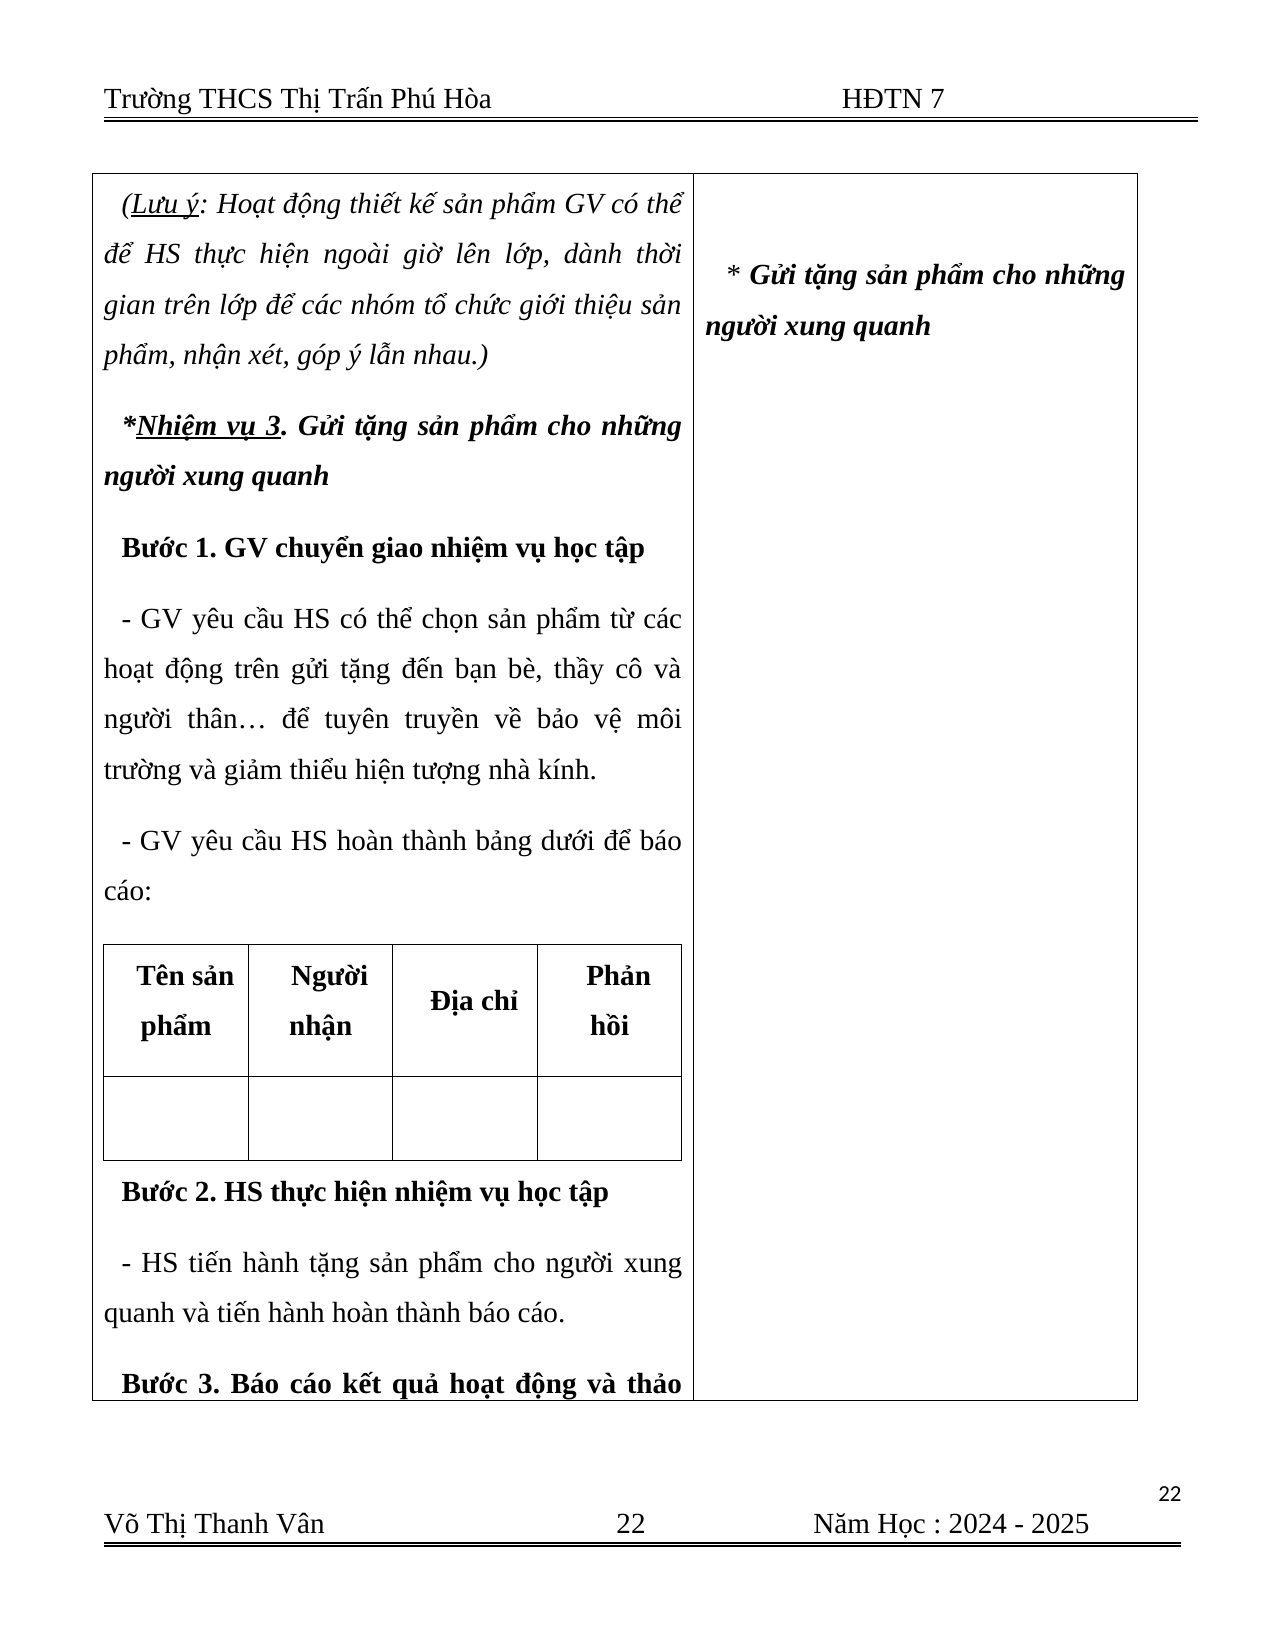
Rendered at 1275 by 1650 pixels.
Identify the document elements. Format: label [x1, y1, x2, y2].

table_cell [694, 174, 1137, 1400]
table_cell [93, 174, 693, 1400]
